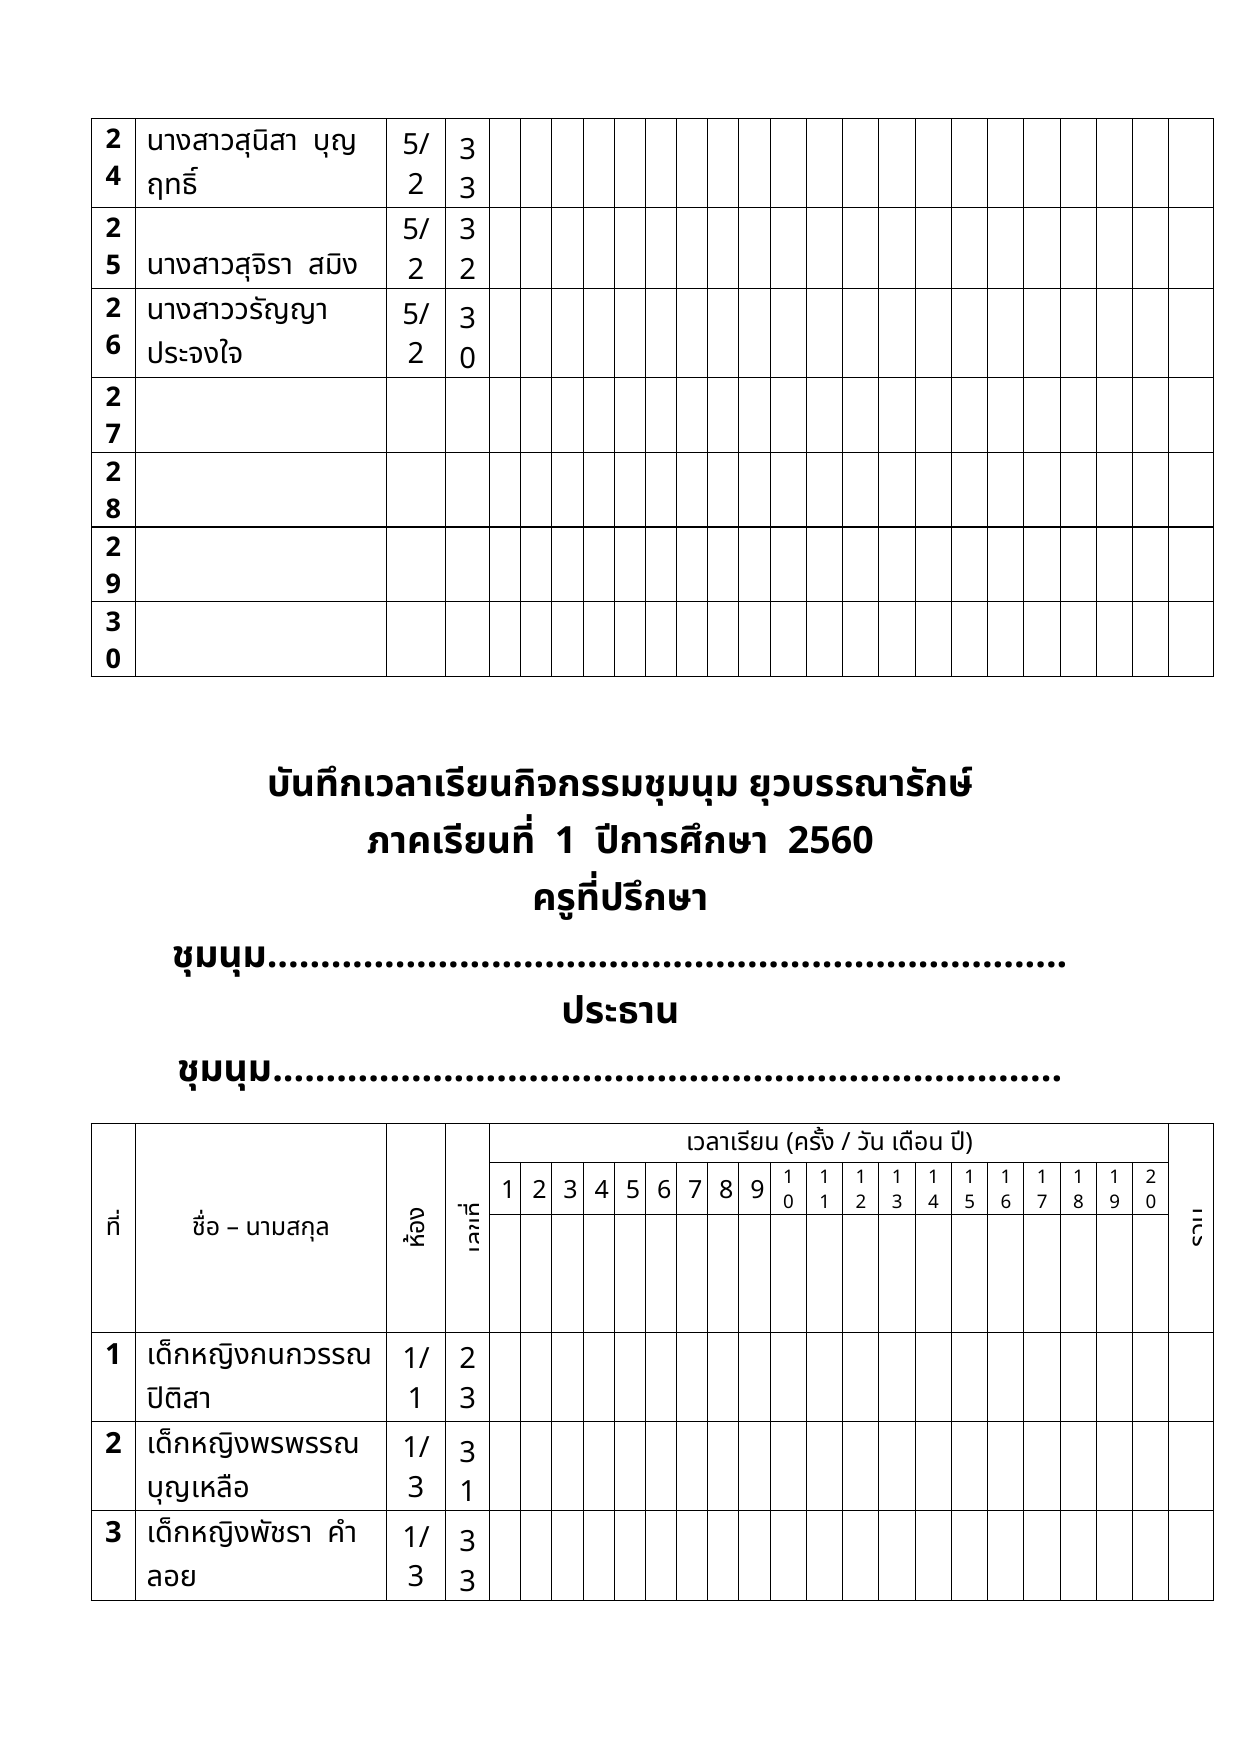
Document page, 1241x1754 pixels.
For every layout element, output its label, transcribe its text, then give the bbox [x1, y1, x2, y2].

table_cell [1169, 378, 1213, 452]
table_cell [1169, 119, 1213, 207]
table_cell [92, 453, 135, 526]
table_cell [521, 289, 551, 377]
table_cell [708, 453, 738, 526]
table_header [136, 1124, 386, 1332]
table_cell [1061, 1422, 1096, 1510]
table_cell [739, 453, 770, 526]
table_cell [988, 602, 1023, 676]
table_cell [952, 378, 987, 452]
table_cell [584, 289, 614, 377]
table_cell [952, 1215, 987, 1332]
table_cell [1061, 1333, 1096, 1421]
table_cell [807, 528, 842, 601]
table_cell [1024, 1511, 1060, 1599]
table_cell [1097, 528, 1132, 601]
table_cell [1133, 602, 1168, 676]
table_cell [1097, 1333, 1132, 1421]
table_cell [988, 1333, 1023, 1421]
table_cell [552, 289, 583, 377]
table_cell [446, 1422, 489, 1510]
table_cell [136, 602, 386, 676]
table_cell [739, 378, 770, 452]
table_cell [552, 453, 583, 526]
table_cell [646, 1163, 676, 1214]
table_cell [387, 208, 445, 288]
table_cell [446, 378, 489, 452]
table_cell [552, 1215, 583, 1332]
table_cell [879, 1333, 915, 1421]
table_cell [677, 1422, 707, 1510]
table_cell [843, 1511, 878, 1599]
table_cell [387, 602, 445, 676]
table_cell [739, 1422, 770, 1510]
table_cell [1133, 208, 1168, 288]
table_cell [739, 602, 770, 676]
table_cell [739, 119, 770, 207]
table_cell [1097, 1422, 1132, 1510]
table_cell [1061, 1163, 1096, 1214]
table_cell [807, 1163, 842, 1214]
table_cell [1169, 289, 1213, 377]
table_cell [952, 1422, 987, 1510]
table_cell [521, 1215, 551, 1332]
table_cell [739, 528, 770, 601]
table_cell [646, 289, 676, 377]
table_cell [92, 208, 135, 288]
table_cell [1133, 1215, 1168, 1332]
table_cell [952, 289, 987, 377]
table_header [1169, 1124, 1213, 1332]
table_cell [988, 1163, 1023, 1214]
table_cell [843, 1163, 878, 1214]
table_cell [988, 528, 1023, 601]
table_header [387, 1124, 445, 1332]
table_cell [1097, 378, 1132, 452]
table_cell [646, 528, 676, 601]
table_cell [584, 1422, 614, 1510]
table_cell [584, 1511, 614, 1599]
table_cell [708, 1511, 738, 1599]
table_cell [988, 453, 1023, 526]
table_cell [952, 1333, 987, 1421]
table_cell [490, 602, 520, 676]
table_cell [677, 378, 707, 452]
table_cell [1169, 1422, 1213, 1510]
text ประธานชุมนุม.......................................................................... [150, 984, 1090, 1098]
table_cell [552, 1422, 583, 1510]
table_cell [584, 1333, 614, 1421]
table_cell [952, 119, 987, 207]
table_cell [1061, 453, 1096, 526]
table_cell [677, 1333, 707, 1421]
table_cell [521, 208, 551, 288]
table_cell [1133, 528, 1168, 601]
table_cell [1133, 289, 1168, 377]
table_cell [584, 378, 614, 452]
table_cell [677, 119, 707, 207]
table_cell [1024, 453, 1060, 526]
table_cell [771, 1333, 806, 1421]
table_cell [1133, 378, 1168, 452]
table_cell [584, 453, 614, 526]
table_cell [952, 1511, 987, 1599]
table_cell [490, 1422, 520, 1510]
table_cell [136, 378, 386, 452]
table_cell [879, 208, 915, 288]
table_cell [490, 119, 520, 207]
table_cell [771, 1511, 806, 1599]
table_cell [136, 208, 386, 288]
text ภาคเรียนที่ 1 ปีการศึกษา 2560 [150, 813, 1090, 871]
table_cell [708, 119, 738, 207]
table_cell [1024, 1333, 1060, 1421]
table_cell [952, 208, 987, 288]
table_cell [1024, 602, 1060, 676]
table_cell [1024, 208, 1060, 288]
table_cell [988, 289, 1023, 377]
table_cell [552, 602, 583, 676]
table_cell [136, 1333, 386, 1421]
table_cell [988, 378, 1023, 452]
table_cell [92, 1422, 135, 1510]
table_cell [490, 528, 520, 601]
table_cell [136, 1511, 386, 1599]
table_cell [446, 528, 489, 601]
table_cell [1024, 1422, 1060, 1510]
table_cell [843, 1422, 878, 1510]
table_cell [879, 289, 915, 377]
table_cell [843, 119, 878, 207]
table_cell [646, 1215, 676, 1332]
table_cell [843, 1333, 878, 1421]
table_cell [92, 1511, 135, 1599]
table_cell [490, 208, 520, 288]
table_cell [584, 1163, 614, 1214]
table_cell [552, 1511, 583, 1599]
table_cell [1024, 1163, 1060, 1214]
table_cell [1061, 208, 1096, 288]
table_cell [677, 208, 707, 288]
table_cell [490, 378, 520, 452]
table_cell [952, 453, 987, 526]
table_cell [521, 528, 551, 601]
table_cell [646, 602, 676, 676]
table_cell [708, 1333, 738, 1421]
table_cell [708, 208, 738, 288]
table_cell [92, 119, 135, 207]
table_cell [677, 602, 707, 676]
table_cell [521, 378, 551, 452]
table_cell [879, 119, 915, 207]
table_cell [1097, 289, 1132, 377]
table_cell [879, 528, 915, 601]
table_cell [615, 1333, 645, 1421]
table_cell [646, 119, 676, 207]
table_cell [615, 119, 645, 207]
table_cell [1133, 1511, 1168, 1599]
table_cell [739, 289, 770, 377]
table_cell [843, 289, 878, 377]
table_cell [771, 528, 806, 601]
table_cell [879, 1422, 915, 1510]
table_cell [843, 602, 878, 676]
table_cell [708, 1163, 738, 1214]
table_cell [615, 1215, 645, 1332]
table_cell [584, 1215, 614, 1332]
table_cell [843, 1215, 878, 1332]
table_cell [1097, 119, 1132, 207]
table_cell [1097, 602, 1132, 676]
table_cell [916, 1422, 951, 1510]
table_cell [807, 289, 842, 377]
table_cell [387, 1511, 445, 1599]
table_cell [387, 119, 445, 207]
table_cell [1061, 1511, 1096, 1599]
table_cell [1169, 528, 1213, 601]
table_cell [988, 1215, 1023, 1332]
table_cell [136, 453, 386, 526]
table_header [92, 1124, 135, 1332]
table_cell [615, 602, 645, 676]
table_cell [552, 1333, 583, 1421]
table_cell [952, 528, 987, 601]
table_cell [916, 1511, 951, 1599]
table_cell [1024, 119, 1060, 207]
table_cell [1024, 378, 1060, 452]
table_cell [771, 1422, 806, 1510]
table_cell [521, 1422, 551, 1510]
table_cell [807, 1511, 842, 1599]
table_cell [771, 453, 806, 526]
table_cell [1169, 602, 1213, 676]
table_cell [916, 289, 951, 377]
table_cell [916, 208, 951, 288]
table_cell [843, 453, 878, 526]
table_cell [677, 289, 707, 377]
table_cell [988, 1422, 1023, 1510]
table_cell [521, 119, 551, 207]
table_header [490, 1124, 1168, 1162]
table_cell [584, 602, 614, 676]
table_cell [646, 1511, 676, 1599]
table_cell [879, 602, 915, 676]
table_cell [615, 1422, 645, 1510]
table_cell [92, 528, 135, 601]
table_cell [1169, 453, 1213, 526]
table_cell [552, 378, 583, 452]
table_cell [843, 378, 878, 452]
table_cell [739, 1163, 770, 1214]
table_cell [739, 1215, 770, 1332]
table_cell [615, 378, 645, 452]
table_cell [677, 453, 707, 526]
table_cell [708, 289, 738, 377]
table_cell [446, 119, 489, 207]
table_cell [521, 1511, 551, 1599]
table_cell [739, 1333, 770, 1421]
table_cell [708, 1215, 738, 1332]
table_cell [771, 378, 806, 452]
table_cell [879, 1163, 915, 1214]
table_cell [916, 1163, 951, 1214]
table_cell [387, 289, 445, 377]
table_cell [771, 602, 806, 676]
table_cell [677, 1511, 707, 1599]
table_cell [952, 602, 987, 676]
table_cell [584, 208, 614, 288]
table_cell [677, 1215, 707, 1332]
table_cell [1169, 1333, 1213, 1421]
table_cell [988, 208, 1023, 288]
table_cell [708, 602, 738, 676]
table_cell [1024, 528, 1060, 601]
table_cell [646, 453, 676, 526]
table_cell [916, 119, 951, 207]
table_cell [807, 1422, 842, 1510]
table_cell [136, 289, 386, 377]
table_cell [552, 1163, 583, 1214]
text บันทึกเวลาเรียนกิจกรรมชุมนุม ยุวบรรณารักษ์ [150, 757, 1090, 813]
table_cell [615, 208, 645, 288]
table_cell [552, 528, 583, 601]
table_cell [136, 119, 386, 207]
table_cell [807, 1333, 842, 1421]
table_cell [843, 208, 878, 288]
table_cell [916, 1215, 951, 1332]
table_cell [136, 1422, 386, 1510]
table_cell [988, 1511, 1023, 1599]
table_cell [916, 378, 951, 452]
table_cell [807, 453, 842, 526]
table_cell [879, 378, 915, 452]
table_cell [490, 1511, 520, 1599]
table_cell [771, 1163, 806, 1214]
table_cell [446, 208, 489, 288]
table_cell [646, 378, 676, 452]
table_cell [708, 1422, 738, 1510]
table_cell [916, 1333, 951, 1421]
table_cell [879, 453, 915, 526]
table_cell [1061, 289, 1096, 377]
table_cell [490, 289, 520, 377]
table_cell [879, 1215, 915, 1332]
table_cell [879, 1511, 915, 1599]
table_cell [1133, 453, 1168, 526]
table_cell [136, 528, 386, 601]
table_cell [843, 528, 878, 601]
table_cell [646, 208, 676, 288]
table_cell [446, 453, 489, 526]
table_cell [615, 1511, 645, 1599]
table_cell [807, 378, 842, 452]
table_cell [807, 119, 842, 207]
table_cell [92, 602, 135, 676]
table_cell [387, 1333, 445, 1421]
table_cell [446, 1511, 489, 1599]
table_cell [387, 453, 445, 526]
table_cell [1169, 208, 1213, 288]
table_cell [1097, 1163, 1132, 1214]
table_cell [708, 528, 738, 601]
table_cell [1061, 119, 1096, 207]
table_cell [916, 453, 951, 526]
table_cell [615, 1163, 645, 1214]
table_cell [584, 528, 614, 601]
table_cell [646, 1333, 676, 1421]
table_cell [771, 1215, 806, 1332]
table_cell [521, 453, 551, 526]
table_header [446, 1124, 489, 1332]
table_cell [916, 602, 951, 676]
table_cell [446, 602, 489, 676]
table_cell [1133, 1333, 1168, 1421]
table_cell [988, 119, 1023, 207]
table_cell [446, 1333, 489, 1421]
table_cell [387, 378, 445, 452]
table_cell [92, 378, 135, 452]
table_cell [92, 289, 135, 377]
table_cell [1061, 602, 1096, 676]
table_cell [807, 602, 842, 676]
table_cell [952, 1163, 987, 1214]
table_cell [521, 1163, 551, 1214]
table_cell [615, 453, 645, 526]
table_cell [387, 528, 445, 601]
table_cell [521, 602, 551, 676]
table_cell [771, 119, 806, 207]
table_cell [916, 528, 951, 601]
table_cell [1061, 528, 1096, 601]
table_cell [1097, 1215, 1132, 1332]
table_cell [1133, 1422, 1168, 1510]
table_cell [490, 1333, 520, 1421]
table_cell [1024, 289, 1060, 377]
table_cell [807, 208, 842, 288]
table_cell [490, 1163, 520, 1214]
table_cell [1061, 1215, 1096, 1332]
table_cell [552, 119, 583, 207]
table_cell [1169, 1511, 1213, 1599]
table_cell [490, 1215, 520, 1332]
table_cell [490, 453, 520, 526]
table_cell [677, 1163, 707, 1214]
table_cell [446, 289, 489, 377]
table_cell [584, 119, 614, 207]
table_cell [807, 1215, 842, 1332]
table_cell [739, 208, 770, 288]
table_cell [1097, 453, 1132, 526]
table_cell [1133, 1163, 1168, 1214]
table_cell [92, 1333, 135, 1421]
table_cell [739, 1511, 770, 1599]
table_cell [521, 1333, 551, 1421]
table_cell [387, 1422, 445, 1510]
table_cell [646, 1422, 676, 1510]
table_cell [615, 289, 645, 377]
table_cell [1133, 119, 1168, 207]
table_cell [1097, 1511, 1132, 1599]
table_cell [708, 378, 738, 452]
text ครูที่ปรึกษาชุมนุม........................................................................... [150, 871, 1090, 984]
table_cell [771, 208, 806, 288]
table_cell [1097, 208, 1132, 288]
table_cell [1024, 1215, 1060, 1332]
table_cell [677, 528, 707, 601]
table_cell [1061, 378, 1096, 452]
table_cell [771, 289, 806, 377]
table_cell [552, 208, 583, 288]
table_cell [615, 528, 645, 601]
